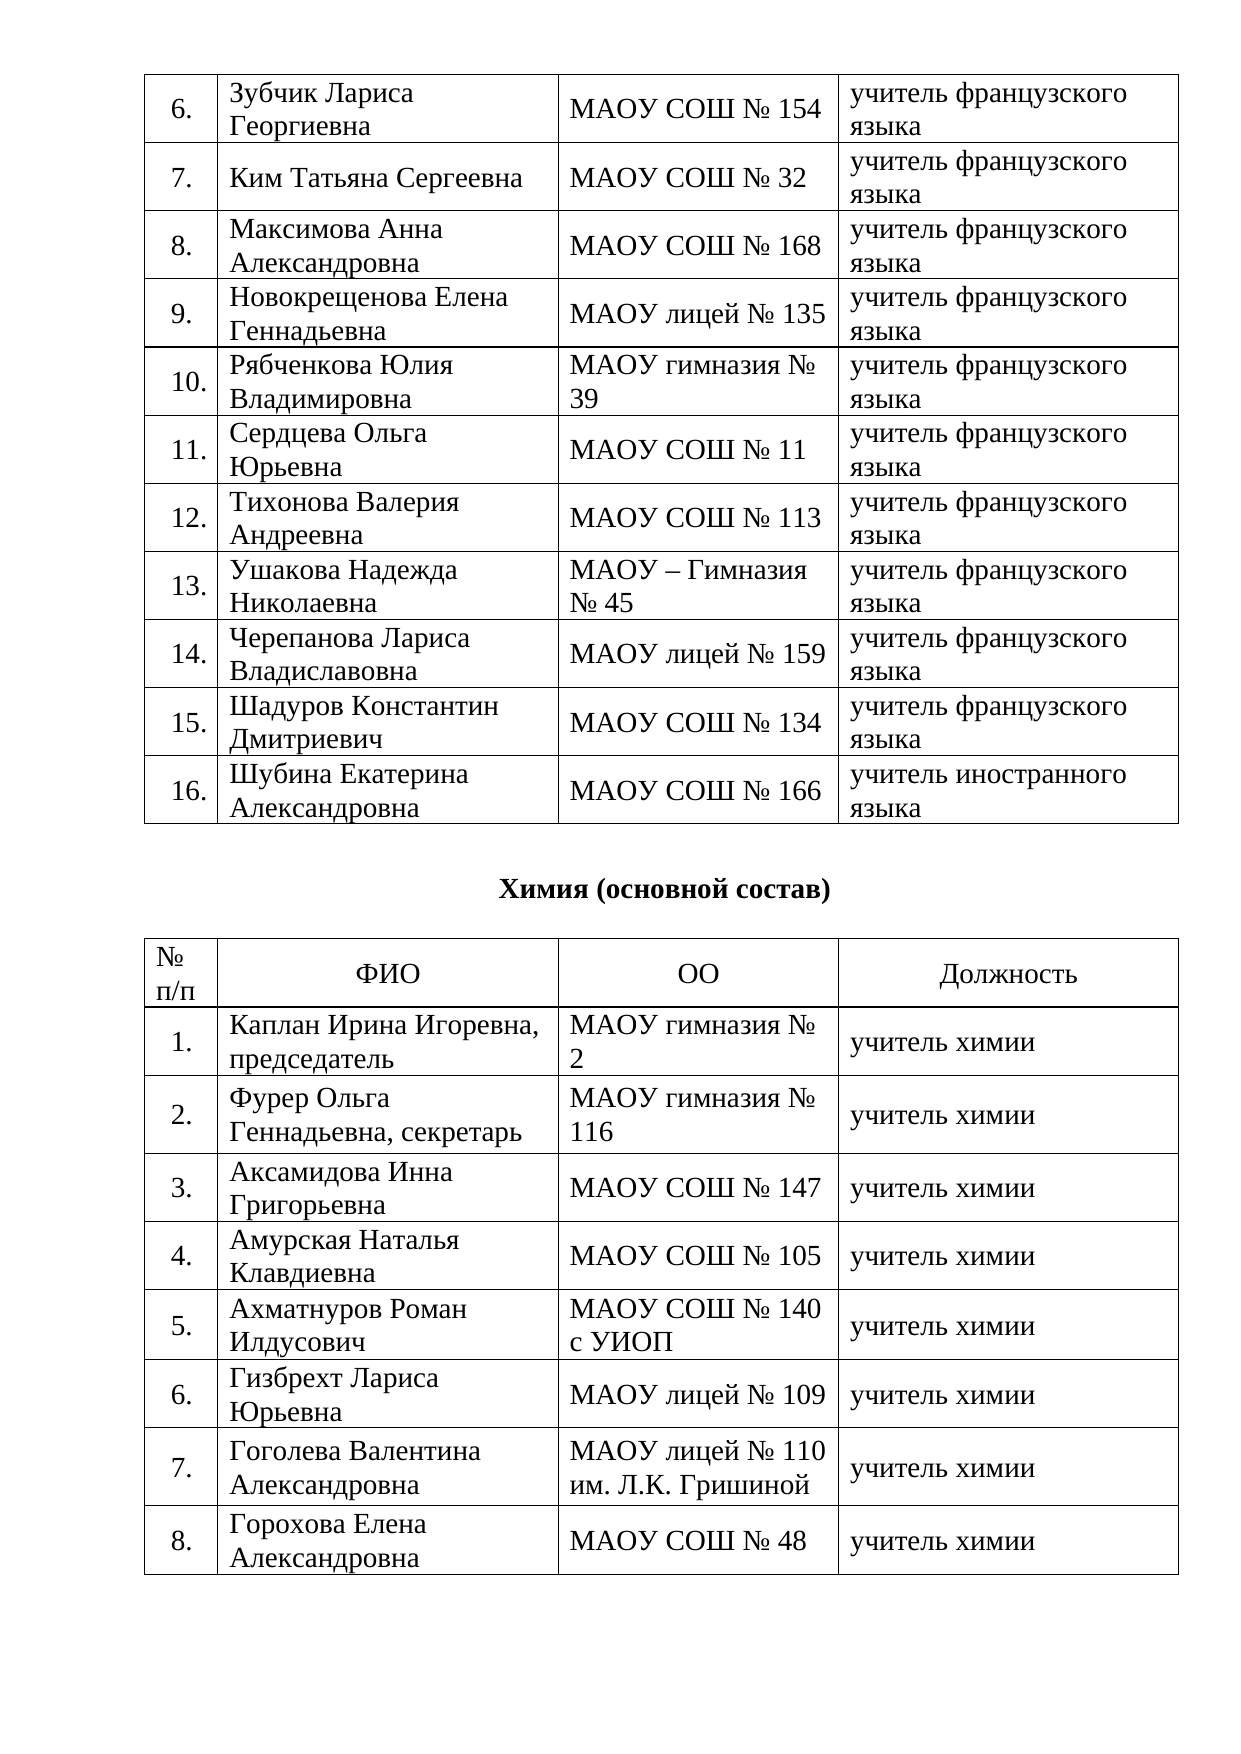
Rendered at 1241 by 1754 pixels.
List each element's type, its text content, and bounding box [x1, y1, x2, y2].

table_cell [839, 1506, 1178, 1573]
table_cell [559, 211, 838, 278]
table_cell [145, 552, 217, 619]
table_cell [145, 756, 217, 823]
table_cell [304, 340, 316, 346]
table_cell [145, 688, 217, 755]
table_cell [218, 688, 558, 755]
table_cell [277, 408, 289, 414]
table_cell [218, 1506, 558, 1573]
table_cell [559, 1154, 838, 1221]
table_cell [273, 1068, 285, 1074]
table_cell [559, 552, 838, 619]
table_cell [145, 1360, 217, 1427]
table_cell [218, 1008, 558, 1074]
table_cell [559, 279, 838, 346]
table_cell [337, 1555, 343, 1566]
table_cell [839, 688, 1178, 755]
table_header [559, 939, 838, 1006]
text Химия (основной состав) [177, 871, 1152, 905]
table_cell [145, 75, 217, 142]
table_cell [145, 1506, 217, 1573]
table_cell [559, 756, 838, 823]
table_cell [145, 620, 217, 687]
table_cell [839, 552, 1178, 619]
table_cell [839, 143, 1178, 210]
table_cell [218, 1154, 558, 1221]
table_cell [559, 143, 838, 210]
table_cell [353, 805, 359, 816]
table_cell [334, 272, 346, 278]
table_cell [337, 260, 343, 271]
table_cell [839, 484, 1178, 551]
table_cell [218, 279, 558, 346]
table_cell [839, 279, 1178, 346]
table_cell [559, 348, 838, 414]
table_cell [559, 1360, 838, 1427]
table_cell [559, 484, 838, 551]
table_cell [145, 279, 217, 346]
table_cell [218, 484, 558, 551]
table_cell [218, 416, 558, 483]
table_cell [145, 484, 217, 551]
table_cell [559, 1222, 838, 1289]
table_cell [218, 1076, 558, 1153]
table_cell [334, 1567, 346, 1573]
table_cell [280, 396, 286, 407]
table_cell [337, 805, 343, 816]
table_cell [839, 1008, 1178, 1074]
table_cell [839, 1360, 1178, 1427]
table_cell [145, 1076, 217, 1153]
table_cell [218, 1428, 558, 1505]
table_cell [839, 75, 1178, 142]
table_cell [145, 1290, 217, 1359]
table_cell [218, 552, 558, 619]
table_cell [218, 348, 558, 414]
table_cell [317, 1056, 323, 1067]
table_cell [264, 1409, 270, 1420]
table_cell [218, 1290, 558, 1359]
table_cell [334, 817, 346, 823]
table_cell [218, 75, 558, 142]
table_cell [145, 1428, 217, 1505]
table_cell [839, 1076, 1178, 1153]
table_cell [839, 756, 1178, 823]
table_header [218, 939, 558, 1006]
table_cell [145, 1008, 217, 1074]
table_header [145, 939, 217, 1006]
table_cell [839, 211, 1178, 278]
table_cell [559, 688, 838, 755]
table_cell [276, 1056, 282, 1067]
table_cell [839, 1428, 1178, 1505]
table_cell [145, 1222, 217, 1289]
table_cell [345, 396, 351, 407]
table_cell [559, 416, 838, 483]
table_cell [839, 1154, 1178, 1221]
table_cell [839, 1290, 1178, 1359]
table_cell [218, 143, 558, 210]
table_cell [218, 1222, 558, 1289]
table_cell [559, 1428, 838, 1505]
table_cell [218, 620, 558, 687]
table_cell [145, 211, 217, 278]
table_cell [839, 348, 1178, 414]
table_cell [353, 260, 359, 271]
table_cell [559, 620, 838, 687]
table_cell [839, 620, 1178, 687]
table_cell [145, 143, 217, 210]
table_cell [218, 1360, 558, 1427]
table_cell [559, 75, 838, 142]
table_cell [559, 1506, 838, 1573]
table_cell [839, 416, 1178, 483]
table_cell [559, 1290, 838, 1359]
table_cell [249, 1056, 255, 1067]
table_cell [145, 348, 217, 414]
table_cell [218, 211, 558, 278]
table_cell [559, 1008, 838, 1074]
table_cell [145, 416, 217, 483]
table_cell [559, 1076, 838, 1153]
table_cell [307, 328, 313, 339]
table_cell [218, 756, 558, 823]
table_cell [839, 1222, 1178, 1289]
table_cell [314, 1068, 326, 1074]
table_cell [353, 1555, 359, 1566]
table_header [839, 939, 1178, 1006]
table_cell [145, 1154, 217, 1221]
